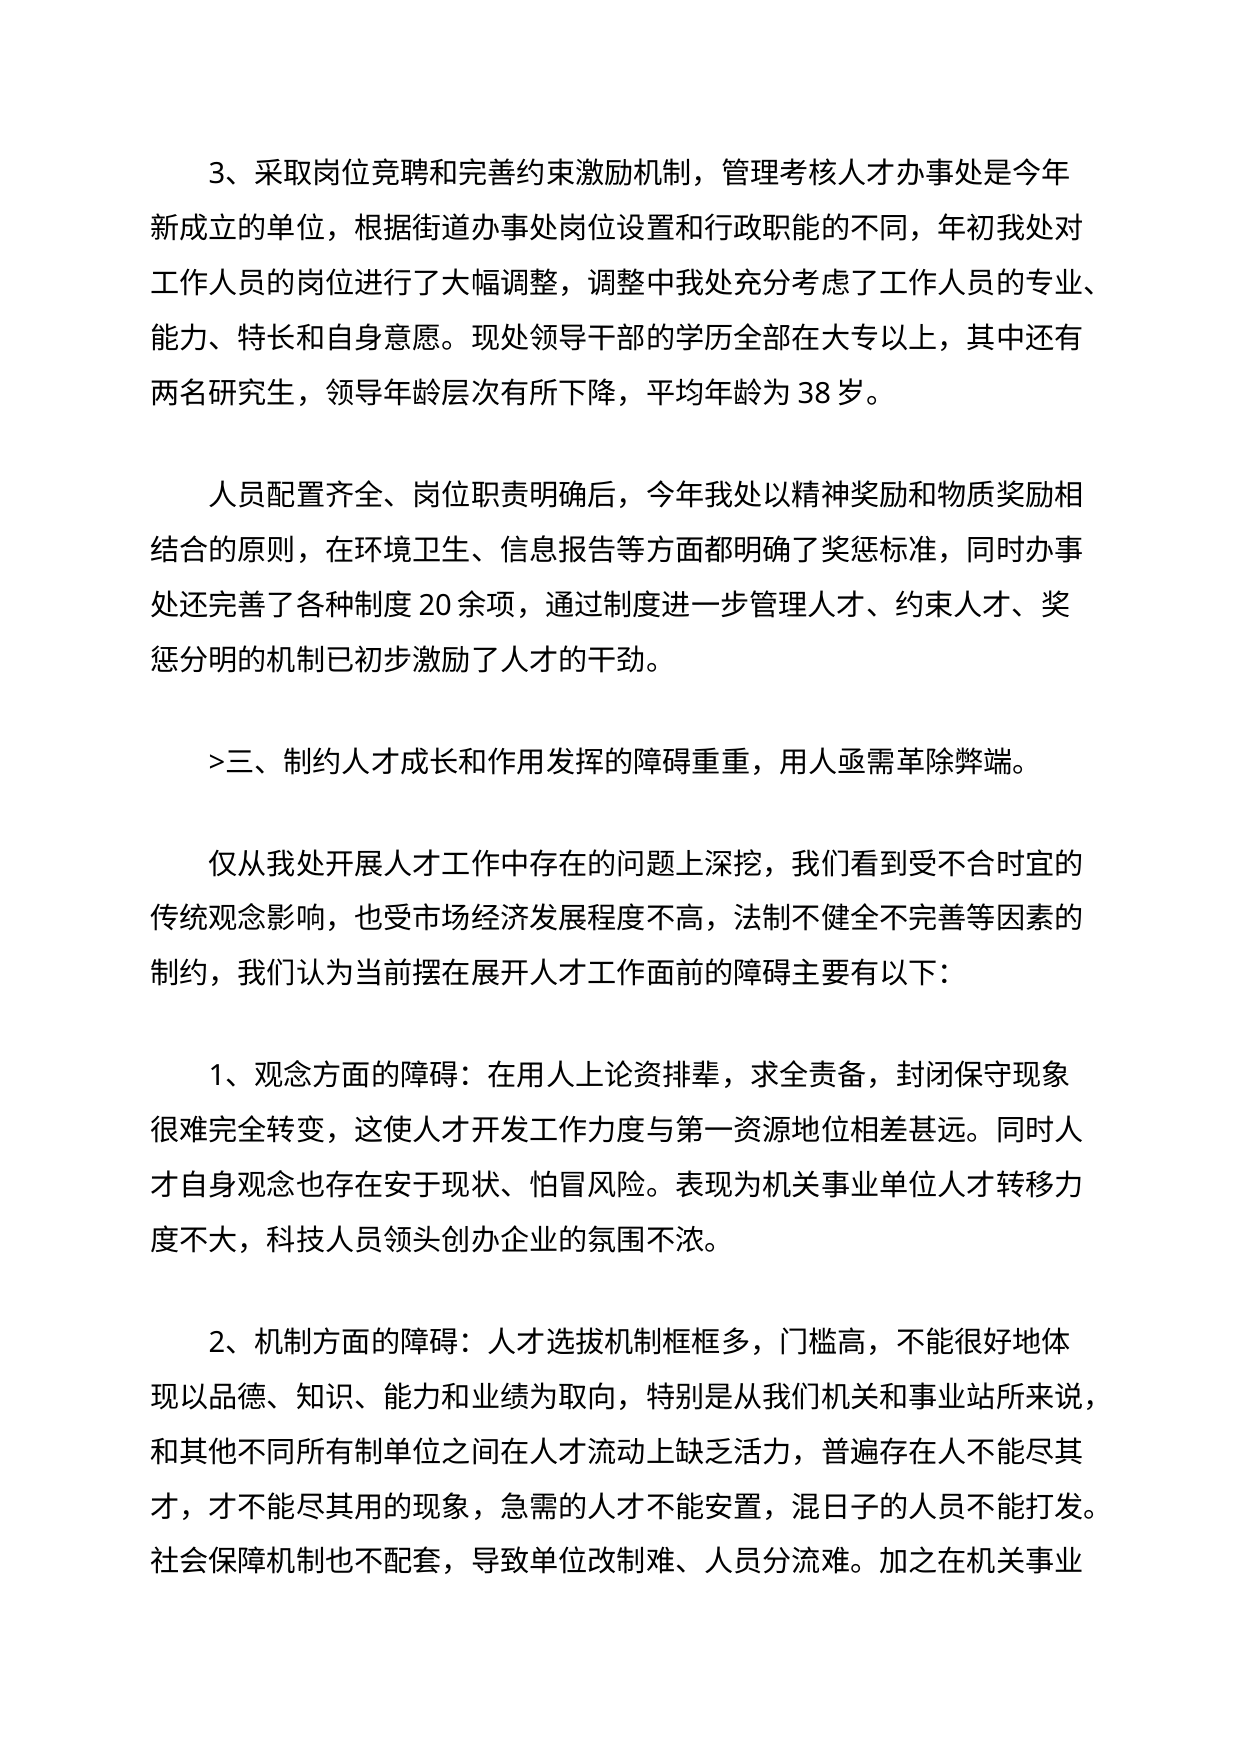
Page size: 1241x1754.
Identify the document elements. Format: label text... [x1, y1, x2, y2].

text 人员配置齐全、岗位职责明确后，今年我处以精神奖励和物质奖励相结合的原则，在环境卫生、信息报告等方面都明确了奖惩标准，同时办事处还完善了各种制度20余项，通过制度进一步管理人才、约束人才、奖惩分明的机制已初步激励了人才的干劲。 [150, 472, 1090, 679]
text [150, 1318, 1090, 1580]
text 1、观念方面的障碍：在用人上论资排辈，求全责备，封闭保守现象很难完全转变，这使人才开发工作力度与第一资源地位相差甚远。同时人才自身观念也存在安于现状、怕冒风险。表现为机关事业单位人才转移力度不大，科技人员领头创办企业的氛围不浓。 [150, 1052, 1090, 1259]
text 仅从我处开展人才工作中存在的问题上深挖，我们看到受不合时宜的传统观念影响，也受市场经济发展程度不高，法制不健全不完善等因素的制约，我们认为当前摆在展开人才工作面前的障碍主要有以下： [150, 840, 1090, 992]
text >三、制约人才成长和作用发挥的障碍重重，用人亟需革除弊端。 [150, 738, 1090, 781]
text 3、采取岗位竞聘和完善约束激励机制，管理考核人才办事处是今年新成立的单位，根据街道办事处岗位设置和行政职能的不同，年初我处对工作人员的岗位进行了大幅调整，调整中我处充分考虑了工作人员的专业、能力、特长和自身意愿。现处领导干部的学历全部在大专以上，其中还有两名研究生，领导年龄层次有所下降，平均年龄为38岁。 [150, 150, 1090, 412]
